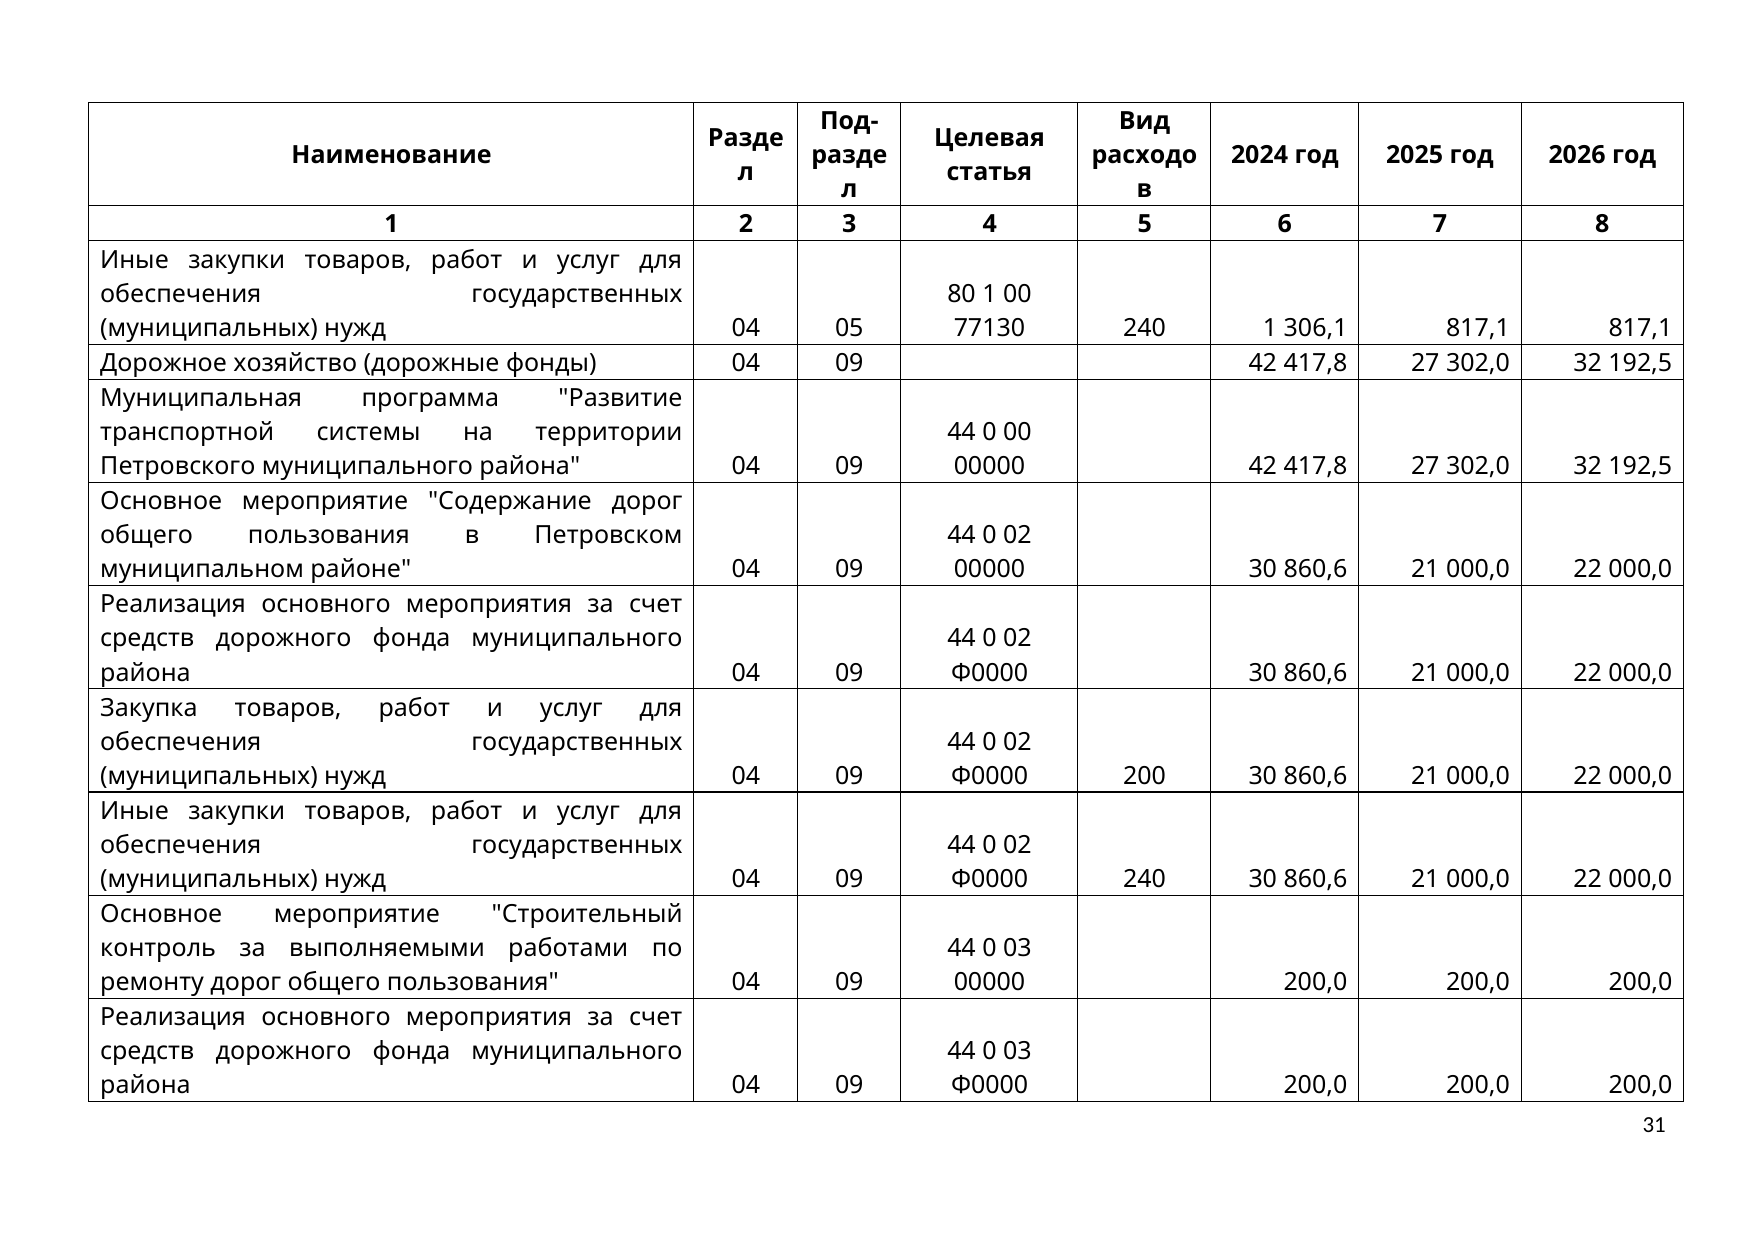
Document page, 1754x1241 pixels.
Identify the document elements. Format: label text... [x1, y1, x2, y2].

table_cell 200,0 [1211, 999, 1358, 1101]
table_cell Реализация основного мероприятия за счет средств дорожного фонда муниципального района [89, 999, 693, 1101]
table_header 2025 год [1359, 103, 1521, 205]
table_cell 27 302,0 [1359, 380, 1521, 482]
table_cell Закупка товаров, работ и услуг для обеспечения государственных (муниципальных) нужд [89, 689, 693, 791]
table_cell 27 302,0 [1359, 345, 1521, 378]
table_cell 8 [1522, 206, 1683, 240]
table_cell 09 [798, 896, 900, 998]
table_cell Основное мероприятие "Строительный контроль за выполняемыми работами по ремонту дорог общего пользования" [89, 896, 693, 998]
table_cell 200,0 [1359, 896, 1521, 998]
table_cell 44 0 02 Ф0000 [901, 793, 1077, 895]
table_cell 04 [694, 241, 797, 343]
table_cell 09 [798, 345, 900, 378]
table_cell 200,0 [1359, 999, 1521, 1101]
table_cell 22 000,0 [1522, 483, 1683, 585]
table_cell 6 [1211, 206, 1358, 240]
table_header 2024 год [1211, 103, 1358, 205]
table_cell 240 [1078, 241, 1210, 343]
table_cell 1 [89, 206, 693, 240]
table_cell [1078, 483, 1210, 585]
table_cell 09 [798, 483, 900, 585]
table_cell [1078, 345, 1210, 378]
table_cell [1078, 999, 1210, 1101]
table_cell Иные закупки товаров, работ и услуг для обеспечения государственных (муниципальных) нужд [89, 793, 693, 895]
table_cell 200 [1078, 689, 1210, 791]
table_cell 44 0 02 Ф0000 [901, 586, 1077, 688]
table_cell Дорожное хозяйство (дорожные фонды) [89, 345, 693, 378]
table_cell 5 [1078, 206, 1210, 240]
table_cell 44 0 03 00000 [901, 896, 1077, 998]
table_cell 32 192,5 [1522, 380, 1683, 482]
table_cell 22 000,0 [1522, 689, 1683, 791]
table_cell Основное мероприятие "Содержание дорог общего пользования в Петровском муниципальном районе" [89, 483, 693, 585]
table_cell 30 860,6 [1211, 689, 1358, 791]
table_cell 240 [1078, 793, 1210, 895]
table_cell 44 0 03 Ф0000 [901, 999, 1077, 1101]
table_cell 4 [901, 206, 1077, 240]
table_cell 21 000,0 [1359, 586, 1521, 688]
table_cell 30 860,6 [1211, 483, 1358, 585]
table_cell 04 [694, 345, 797, 378]
table_cell Муниципальная программа "Развитие транспортной системы на территории Петровского муниципального района" [89, 380, 693, 482]
table_cell 04 [694, 483, 797, 585]
table_cell 200,0 [1522, 999, 1683, 1101]
table_cell 21 000,0 [1359, 483, 1521, 585]
table_cell 04 [694, 586, 797, 688]
table_cell 200,0 [1522, 896, 1683, 998]
table_cell 04 [694, 689, 797, 791]
table_cell 42 417,8 [1211, 380, 1358, 482]
table_header Целевая статья [901, 103, 1077, 205]
table_cell 30 860,6 [1211, 793, 1358, 895]
table_cell [1078, 380, 1210, 482]
table_cell 1 306,1 [1211, 241, 1358, 343]
table_cell [1078, 896, 1210, 998]
table_cell 817,1 [1359, 241, 1521, 343]
table_cell Реализация основного мероприятия за счет средств дорожного фонда муниципального района [89, 586, 693, 688]
table_cell [901, 345, 1077, 378]
table_cell Иные закупки товаров, работ и услуг для обеспечения государственных (муниципальных) нужд [89, 241, 693, 343]
table_header Раздел [694, 103, 797, 205]
table_header Под-раздел [798, 103, 900, 205]
table_cell 817,1 [1522, 241, 1683, 343]
table_cell 44 0 02 Ф0000 [901, 689, 1077, 791]
table_cell 80 1 00 77130 [901, 241, 1077, 343]
table_cell 04 [694, 793, 797, 895]
table_header Наименование [89, 103, 693, 205]
table_cell 09 [798, 586, 900, 688]
table_cell 21 000,0 [1359, 689, 1521, 791]
table_cell 09 [798, 380, 900, 482]
table_header 2026 год [1522, 103, 1683, 205]
table_cell 21 000,0 [1359, 793, 1521, 895]
table_cell 22 000,0 [1522, 586, 1683, 688]
table_cell 42 417,8 [1211, 345, 1358, 378]
table_cell 04 [694, 380, 797, 482]
table_cell 3 [798, 206, 900, 240]
table_cell 2 [694, 206, 797, 240]
table_cell 09 [798, 793, 900, 895]
table_cell 04 [694, 999, 797, 1101]
table_cell 30 860,6 [1211, 586, 1358, 688]
table_cell 44 0 02 00000 [901, 483, 1077, 585]
table_cell 04 [694, 896, 797, 998]
table_cell 44 0 00 00000 [901, 380, 1077, 482]
table_cell 09 [798, 999, 900, 1101]
table_cell [1078, 586, 1210, 688]
table_cell 200,0 [1211, 896, 1358, 998]
table_cell 09 [798, 689, 900, 791]
table_cell 05 [798, 241, 900, 343]
table_cell 32 192,5 [1522, 345, 1683, 378]
table_header Вид расходов [1078, 103, 1210, 205]
table_cell 7 [1359, 206, 1521, 240]
table_cell 22 000,0 [1522, 793, 1683, 895]
